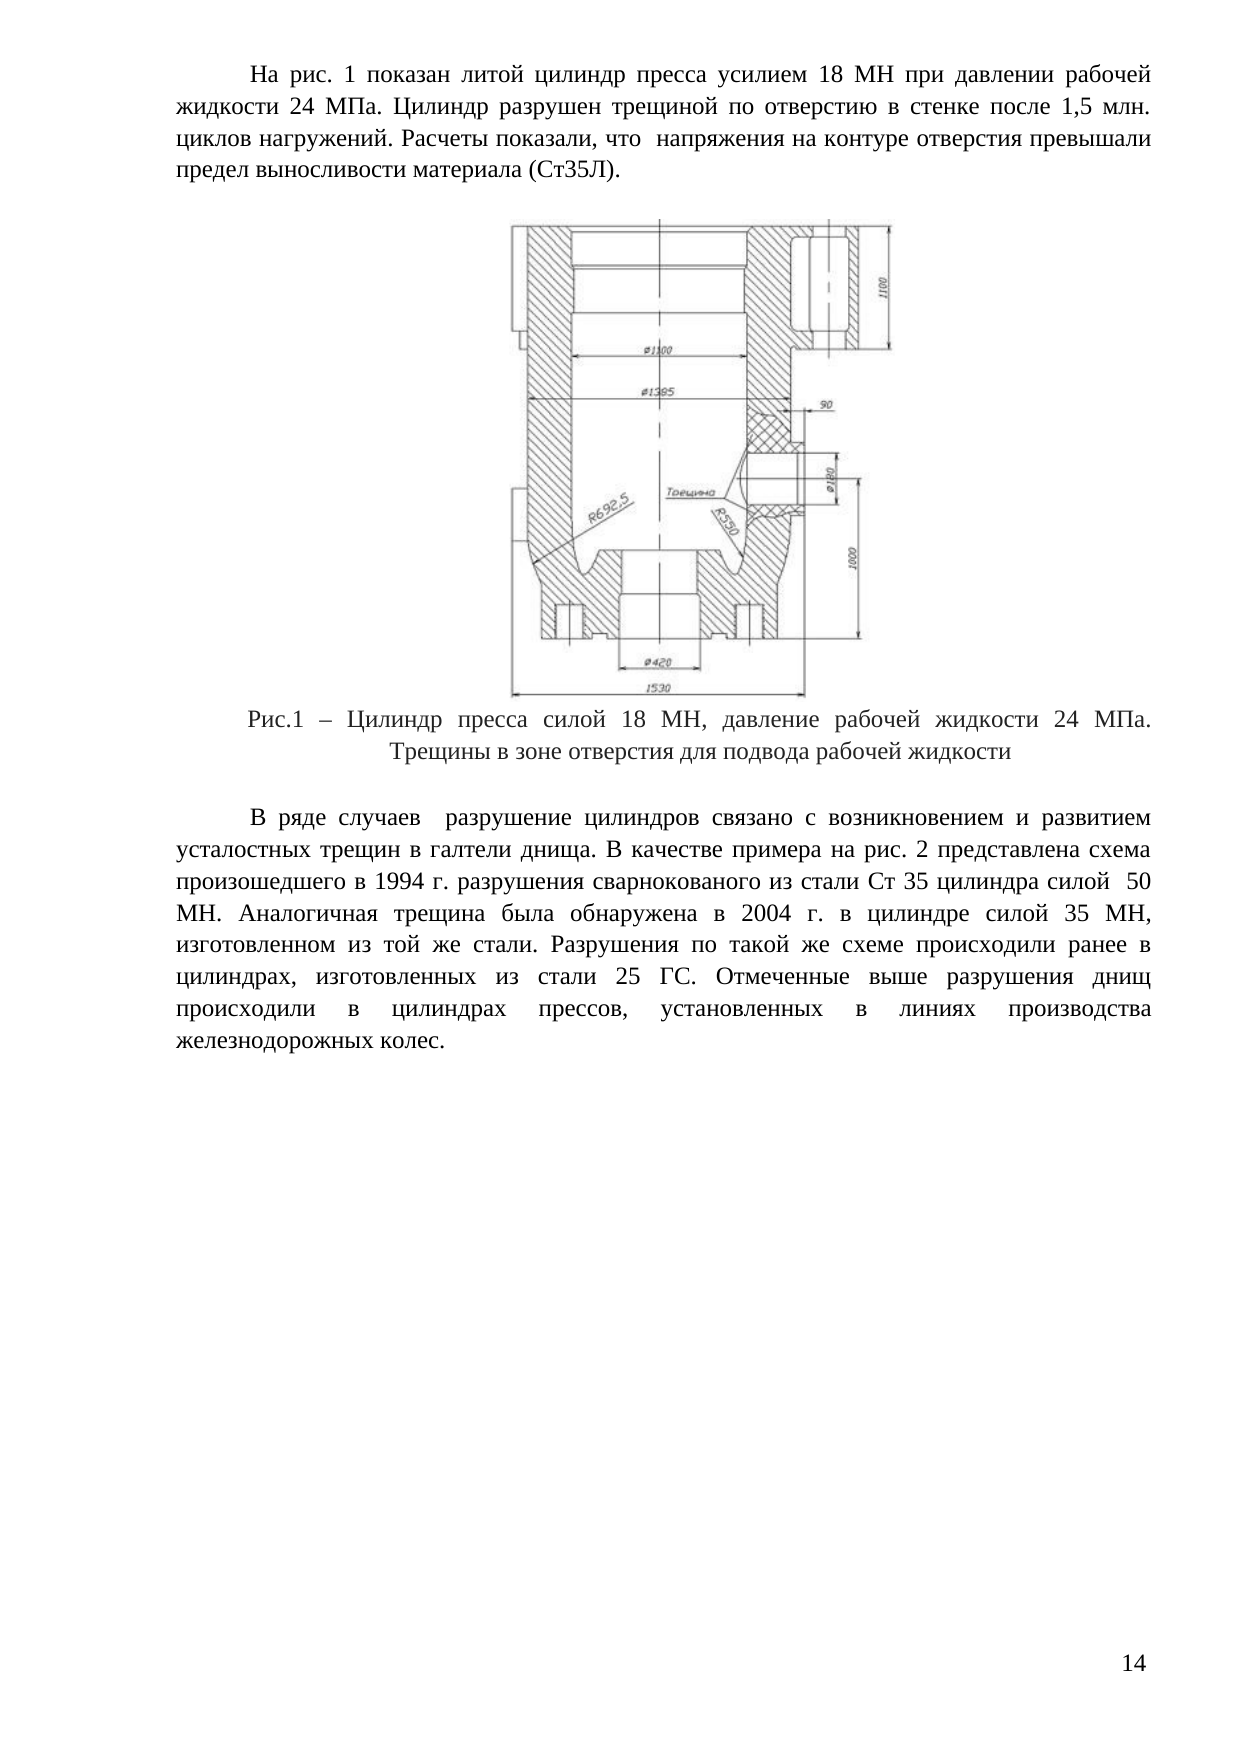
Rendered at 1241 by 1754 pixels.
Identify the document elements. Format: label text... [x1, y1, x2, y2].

picture [499, 219, 896, 702]
text В ряде случаев разрушение цилиндров связано с возникновением и развитием усталостных трещин в галтели днища. В качестве примера на рис. 2 представлена схема произошедшего в 1994 г. разрушения сварнокованого из стали Ст 35 цилиндра силой 50 МН. Аналогичная трещина была обнаружена в 2004 г. в цилиндре силой 35 МН, изготовленном из той же стали. Разрушения по такой же схеме происходили ранее в цилиндрах, изготовленных из стали 25 ГС. Отмеченные выше разрушения днищ происходили в цилиндрах прессов, установленных в линиях производства железнодорожных колес. [176, 802, 1152, 1054]
text Рис.1 – Цилиндр пресса силой 18 МН, давление рабочей жидкости 24 МПа. Трещины в зоне отверстия для подвода рабочей жидкости [247, 704, 1152, 765]
text На рис. 1 показан литой цилиндр пресса усилием 18 МН при давлении рабочей жидкости 24 МПа. Цилиндр разрушен трещиной по отверстию в стенке после 1,5 млн. циклов нагружений. Расчеты показали, что напряжения на контуре отверстия превышали предел выносливости материала (Ст35Л). [176, 59, 1152, 183]
